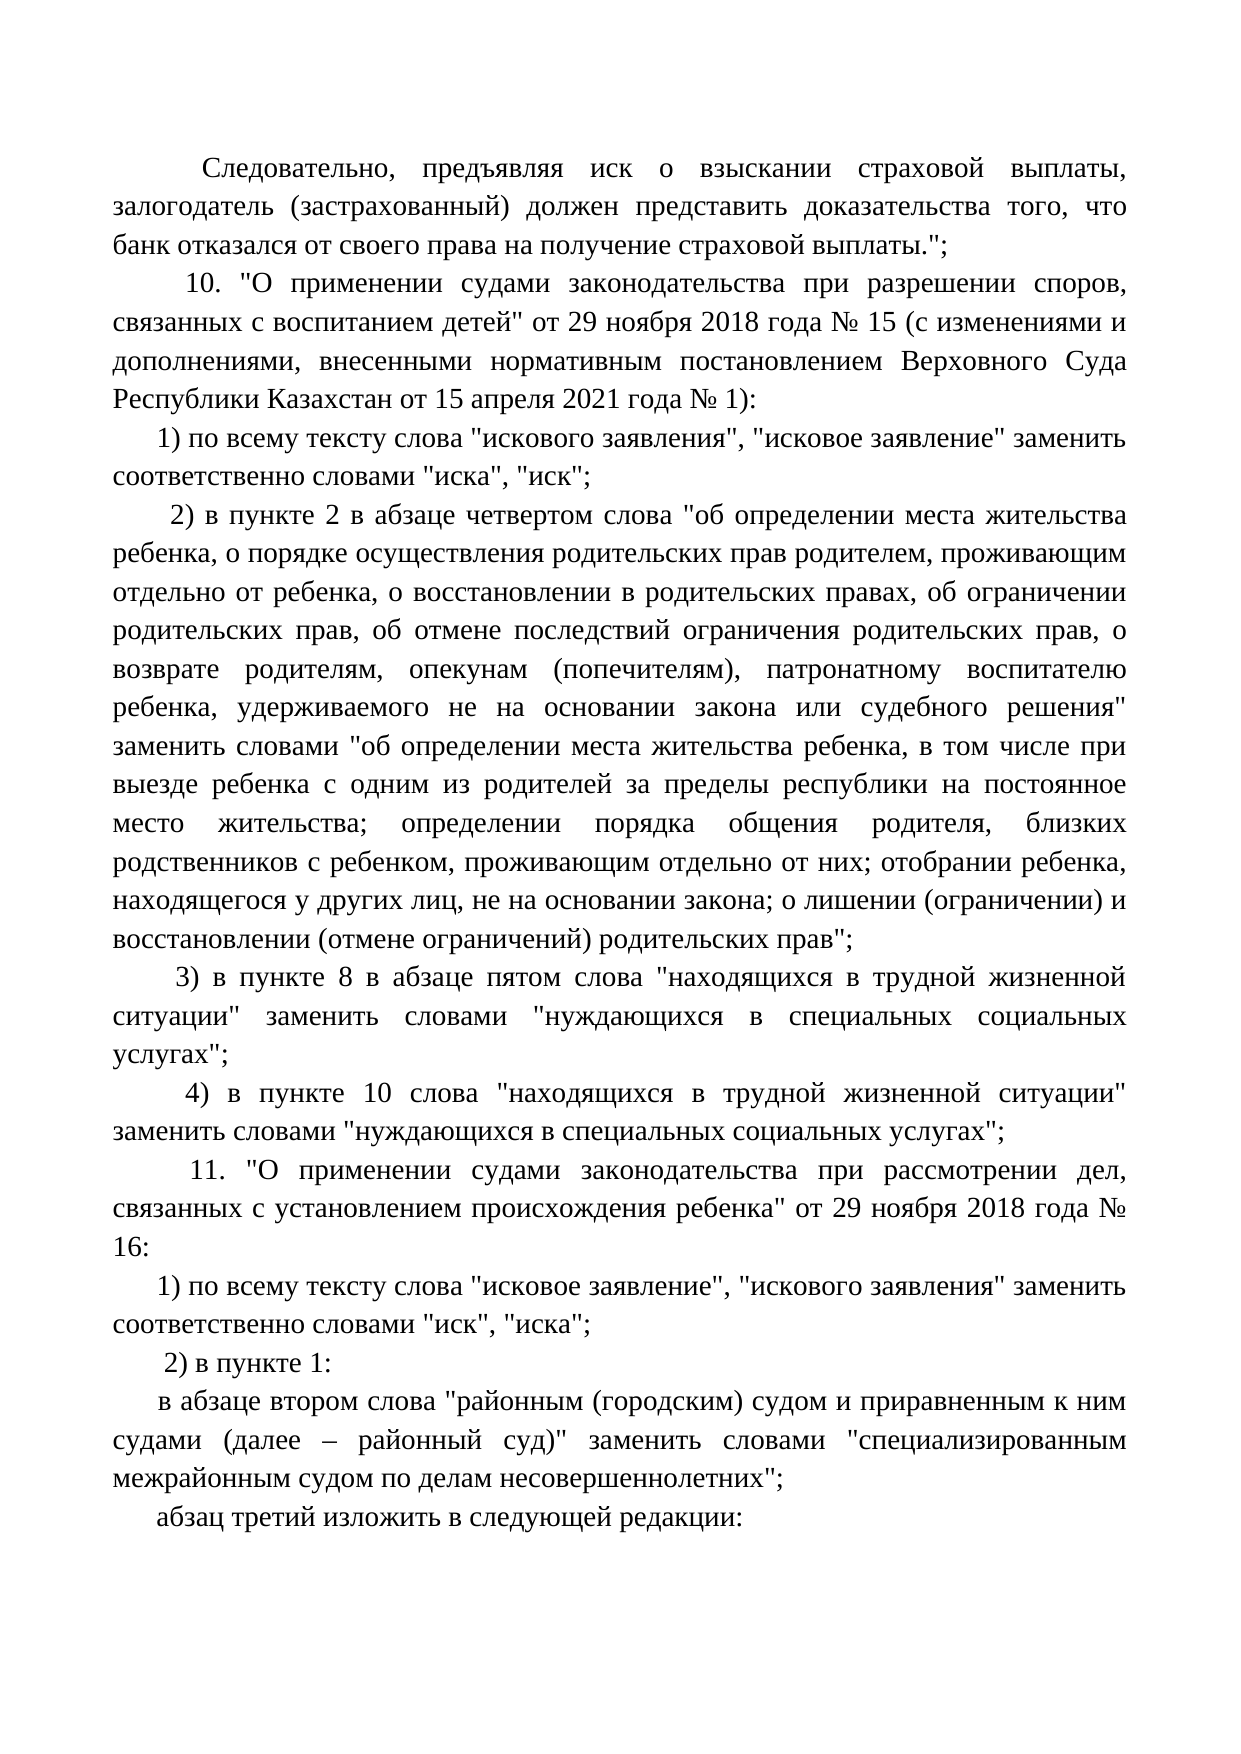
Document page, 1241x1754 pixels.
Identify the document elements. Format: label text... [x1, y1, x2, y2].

text в абзаце втором слова "районным (городским) судом и приравненным к ним судами (далее – районный суд)" заменить словами "специализированным межрайонным судом по делам несовершеннолетних"; [112, 1383, 1128, 1494]
text 1) по всему тексту слова "искового заявления", "исковое заявление" заменить соответственно словами "иска", "иск"; [112, 420, 1128, 492]
text 2) в пункте 2 в абзаце четвертом слова "об определении места жительства ребенка, о порядке осуществления родительских прав родителем, проживающим отдельно от ребенка, о восстановлении в родительских правах, об ограничении родительских прав, об отмене последствий ограничения родительских прав, о возврате родителям, опекунам (попечителям), патронатному воспитателю ребенка, удерживаемого не на основании закона или судебного решения" заменить словами "об определении места жительства ребенка, в том числе при выезде ребенка с одним из родителей за пределы республики на постоянное место жительства; определении порядка общения родителя, близких родственников с ребенком, проживающим отдельно от них; отобрании ребенка, находящегося у других лиц, не на основании закона; о лишении (ограничении) и восстановлении (отмене ограничений) родительских прав"; [112, 497, 1128, 954]
text 3) в пункте 8 в абзаце пятом слова "находящихся в трудной жизненной ситуации" заменить словами "нуждающихся в специальных социальных услугах"; [112, 959, 1128, 1070]
text абзац третий изложить в следующей редакции: [112, 1499, 1128, 1532]
text 11. "О применении судами законодательства при рассмотрении дел, связанных с установлением происхождения ребенка" от 29 ноября 2018 года № 16: [112, 1152, 1128, 1263]
text 10. "О применении судами законодательства при разрешении споров, связанных с воспитанием детей" от 29 ноября 2018 года № 15 (с изменениями и дополнениями, внесенными нормативным постановлением Верховного Суда Республики Казахстан от 15 апреля 2021 года № 1): [112, 266, 1128, 415]
text 1) по всему тексту слова "исковое заявление", "искового заявления" заменить соответственно словами "иск", "иска"; [112, 1268, 1128, 1340]
text 4) в пункте 10 слова "находящихся в трудной жизненной ситуации" заменить словами "нуждающихся в специальных социальных услугах"; [112, 1075, 1128, 1147]
text Следовательно, предъявляя иск о взыскании страховой выплаты, залогодатель (застрахованный) должен представить доказательства того, что банк отказался от своего права на получение страховой выплаты."; [112, 150, 1128, 261]
text 2) в пункте 1: [112, 1345, 1128, 1378]
